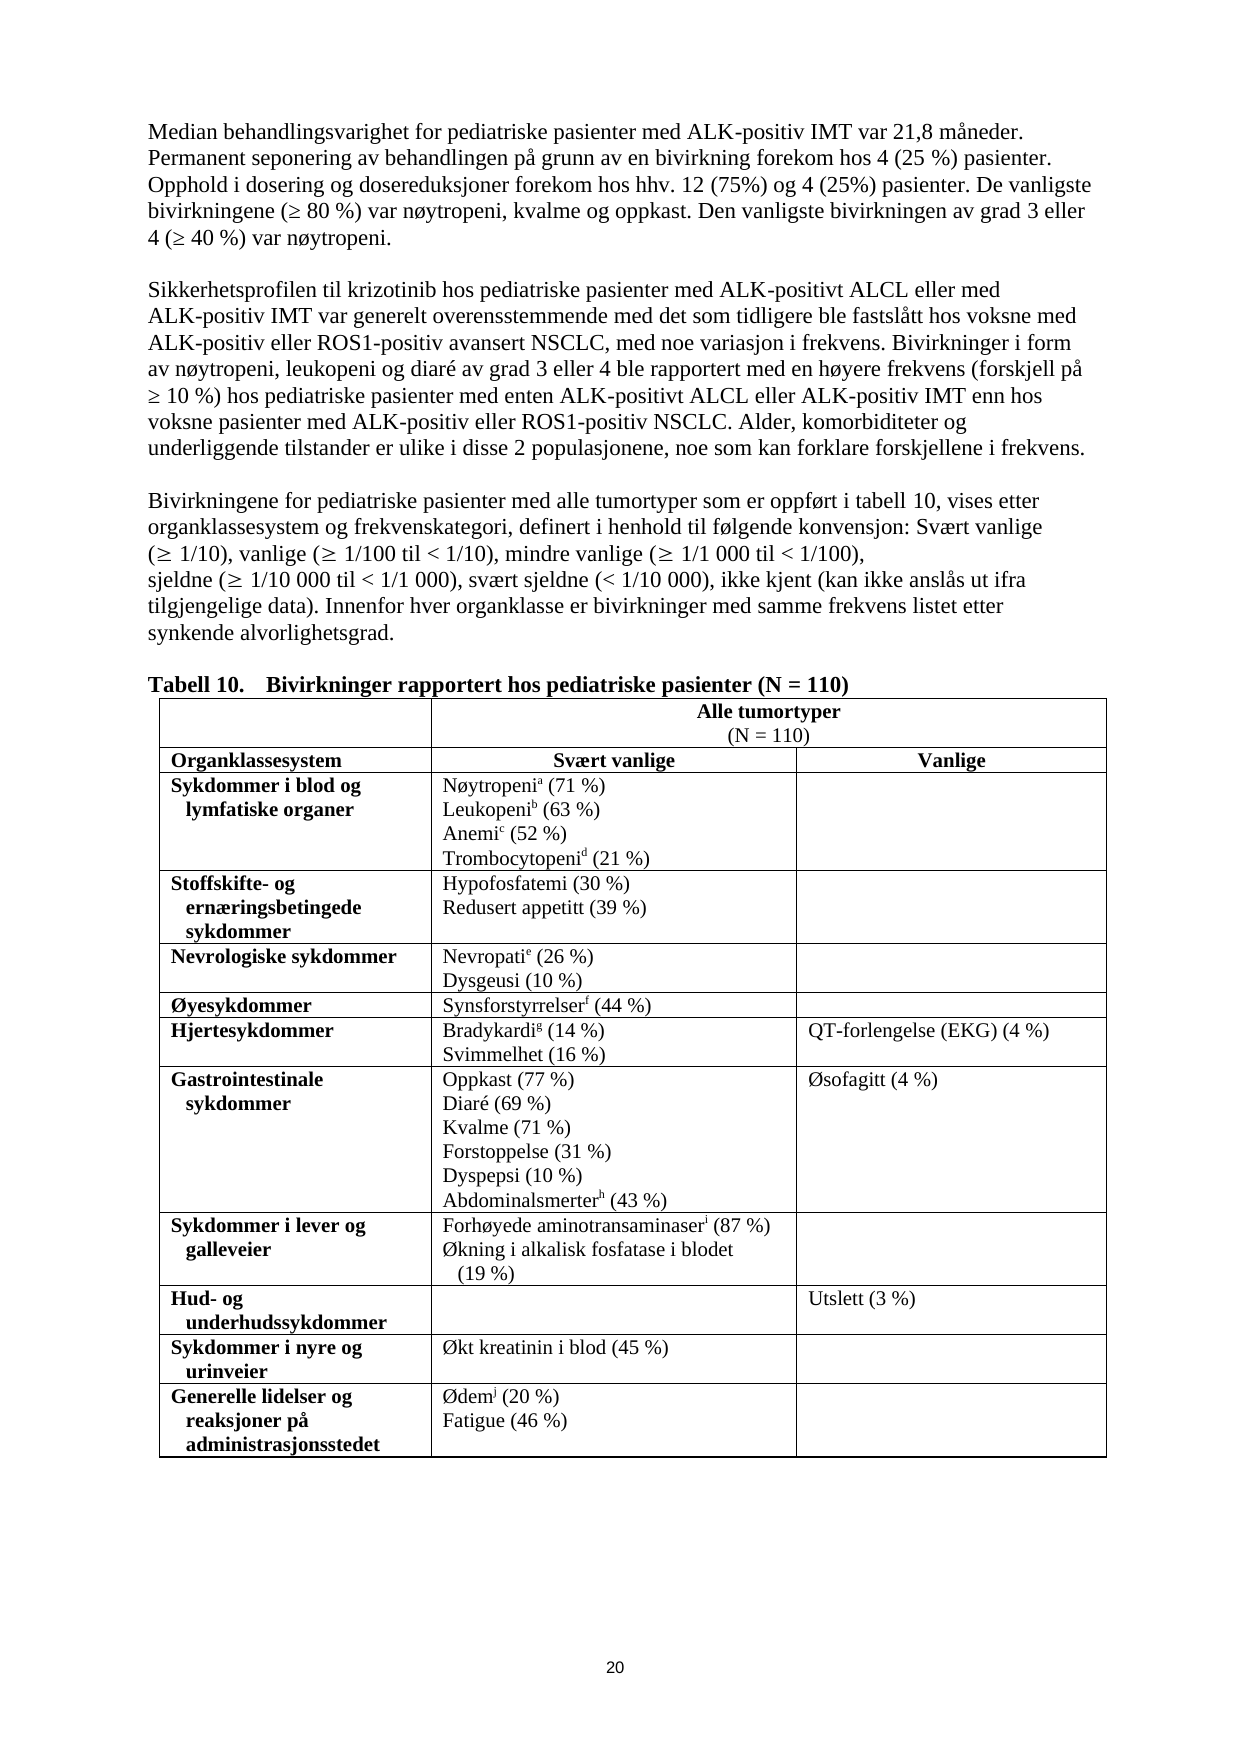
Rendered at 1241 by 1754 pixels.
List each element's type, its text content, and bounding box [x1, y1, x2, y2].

table_cell QT-forlengelse (EKG) (4 %) [797, 1018, 1106, 1066]
table_cell Gastrointestinale sykdommer [160, 1067, 431, 1212]
table_cell [797, 773, 1106, 869]
text Median behandlingsvarighet for pediatriske pasienter med ALK-positiv IMT var 21,8 måneder. Permanent seponering av behandlingen på grunn av en bivirkning forekom hos 4 (25 %) pasienter. Opphold i dosering og dosereduksjoner forekom hos hhv. 12 (75%) og 4 (25%) pasienter. De vanligste bivirkningene (≥ 80 %) var nøytropeni, kvalme og oppkast. Den vanligste bivirkningen av grad 3 eller 4 (≥ 40 %) var nøytropeni. [148, 118, 1093, 250]
table_cell Synsforstyrrelserf (44 %) [432, 993, 796, 1017]
table_cell Generelle lidelser og reaksjoner på administrasjonsstedet [160, 1384, 431, 1456]
table_cell Nevropatie (26 %) Dysgeusi (10 %) [432, 944, 796, 992]
table_cell Vanlige [797, 748, 1106, 772]
table_cell Oppkast (77 %) Diaré (69 %) Kvalme (71 %) Forstoppelse (31 %) Dyspepsi (10 %) Abdominalsmerterh (43 %) [432, 1067, 796, 1212]
table_cell [797, 944, 1106, 992]
table_cell Øsofagitt (4 %) [797, 1067, 1106, 1212]
table_cell [797, 993, 1106, 1017]
table_cell Ødemj (20 %) Fatigue (46 %) [432, 1384, 796, 1456]
text Tabell 10. Bivirkninger rapportert hos pediatriske pasienter (N = 110) [148, 672, 1093, 698]
table_cell Forhøyede aminotransaminaseri (87 %) Økning i alkalisk fosfatase i blodet (19 %) [432, 1213, 796, 1285]
table_cell [797, 1384, 1106, 1456]
table_cell [797, 1335, 1106, 1383]
table_cell Sykdommer i nyre og urinveier [160, 1335, 431, 1383]
table_cell Hypofosfatemi (30 %) Redusert appetitt (39 %) [432, 871, 796, 943]
text Sikkerhetsprofilen til krizotinib hos pediatriske pasienter med ALK-positivt ALCL eller med ALK-positiv IMT var generelt overensstemmende med det som tidligere ble fastslått hos voksne med ALK-positiv eller ROS1-positiv avansert NSCLC, med noe variasjon i frekvens. Bivirkninger i form av nøytropeni, leukopeni og diaré av grad 3 eller 4 ble rapportert med en høyere frekvens (forskjell på ≥ 10 %) hos pediatriske pasienter med enten ALK-positivt ALCL eller ALK-positiv IMT enn hos voksne pasienter med ALK-positiv eller ROS1-positiv NSCLC. Alder, komorbiditeter og underliggende tilstander er ulike i disse 2 populasjonene, noe som kan forklare forskjellene i frekvens. [148, 276, 1093, 461]
table_cell Organklassesystem [160, 748, 431, 772]
text Bivirkningene for pediatriske pasienter med alle tumortyper som er oppført i tabell 10, vises etter organklassesystem og frekvenskategori, definert i henhold til følgende konvensjon: Svært vanlige ( 1/10), vanlige ( 1/100 til < 1/10), mindre vanlige ( 1/1 000 til < 1/100), sjeldne ( 1/10 000 til < 1/1 000), svært sjeldne (< 1/10 000), ikke kjent (kan ikke anslås ut ifra tilgjengelige data). Innenfor hver organklasse er bivirkninger med samme frekvens listet etter synkende alvorlighetsgrad. [148, 487, 1093, 645]
table_cell Økt kreatinin i blod (45 %) [432, 1335, 796, 1383]
table_cell Sykdommer i blod og lymfatiske organer [160, 773, 431, 869]
table_header Alle tumortyper (N = 110) [432, 699, 1106, 747]
table_header [160, 699, 431, 747]
table_cell [797, 871, 1106, 943]
table_cell Nevrologiske sykdommer [160, 944, 431, 992]
table_cell Hud- og underhudssykdommer [160, 1286, 431, 1334]
table_cell Svært vanlige [432, 748, 796, 772]
table_cell Stoffskifte- og ernæringsbetingede sykdommer [160, 871, 431, 943]
table_cell Øyesykdommer [160, 993, 431, 1017]
table_cell Utslett (3 %) [797, 1286, 1106, 1334]
table_cell [797, 1213, 1106, 1285]
table_cell Hjertesykdommer [160, 1018, 431, 1066]
table_cell Bradykardig (14 %) Svimmelhet (16 %) [432, 1018, 796, 1066]
table_cell Sykdommer i lever og galleveier [160, 1213, 431, 1285]
table_cell Nøytropenia (71 %) Leukopenib (63 %) Anemic (52 %) Trombocytopenid (21 %) [432, 773, 796, 869]
table_cell [432, 1286, 796, 1334]
